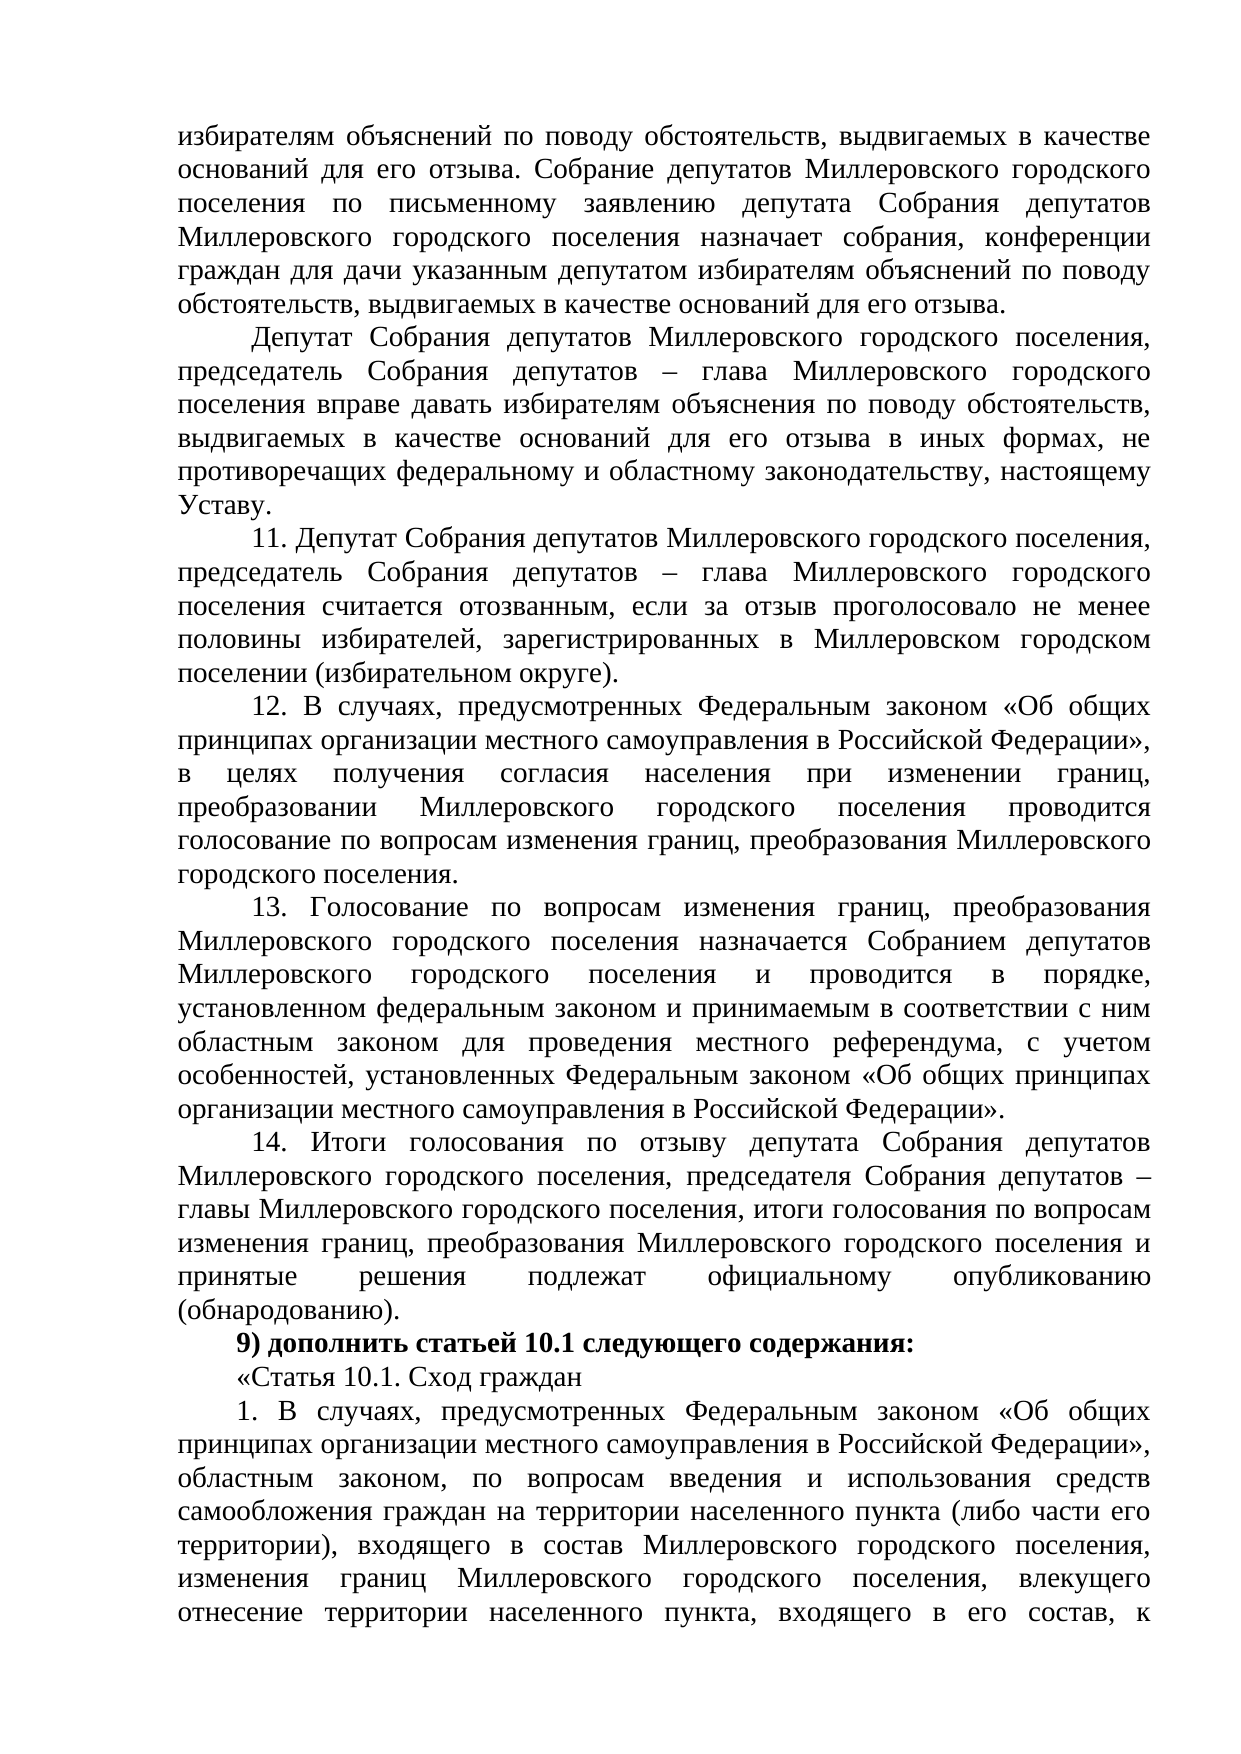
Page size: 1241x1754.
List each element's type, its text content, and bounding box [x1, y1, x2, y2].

text 14. Итоги голосования по отзыву депутата Собрания депутатов Миллеровского городского поселения, председателя Собрания депутатов – главы Миллеровского городского поселения, итоги голосования по вопросам изменения границ, преобразования Миллеровского городского поселения и принятые решения подлежат официальному опубликованию (обнародованию). [177, 1124, 1152, 1326]
text 13. Голосование по вопросам изменения границ, преобразования Миллеровского городского поселения назначается Собранием депутатов Миллеровского городского поселения и проводится в порядке, установленном федеральным законом и принимаемым в соответствии с ним областным законом для проведения местного референдума, с учетом особенностей, установленных Федеральным законом «Об общих принципах организации местного самоуправления в Российской Федерации». [177, 889, 1152, 1124]
text 12. В случаях, предусмотренных Федеральным законом «Об общих принципах организации местного самоуправления в Российской Федерации», в целях получения согласия населения при изменении границ, преобразовании Миллеровского городского поселения проводится голосование по вопросам изменения границ, преобразования Миллеровского городского поселения. [177, 688, 1152, 889]
text 11. Депутат Собрания депутатов Миллеровского городского поселения, председатель Собрания депутатов – глава Миллеровского городского поселения считается отозванным, если за отзыв проголосовало не менее половины избирателей, зарегистрированных в Миллеровском городском поселении (избирательном округе). [177, 521, 1152, 688]
text Депутат Собрания депутатов Миллеровского городского поселения, председатель Собрания депутатов – глава Миллеровского городского поселения вправе давать избирателям объяснения по поводу обстоятельств, выдвигаемых в качестве оснований для его отзыва в иных формах, не противоречащих федеральному и областному законодательству, настоящему Уставу. [177, 319, 1152, 521]
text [177, 1393, 1152, 1627]
text 9) дополнить статьей 10.1 следующего содержания: [177, 1326, 1152, 1359]
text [177, 118, 1152, 319]
text «Статья 10.1. Сход граждан [177, 1359, 1152, 1393]
